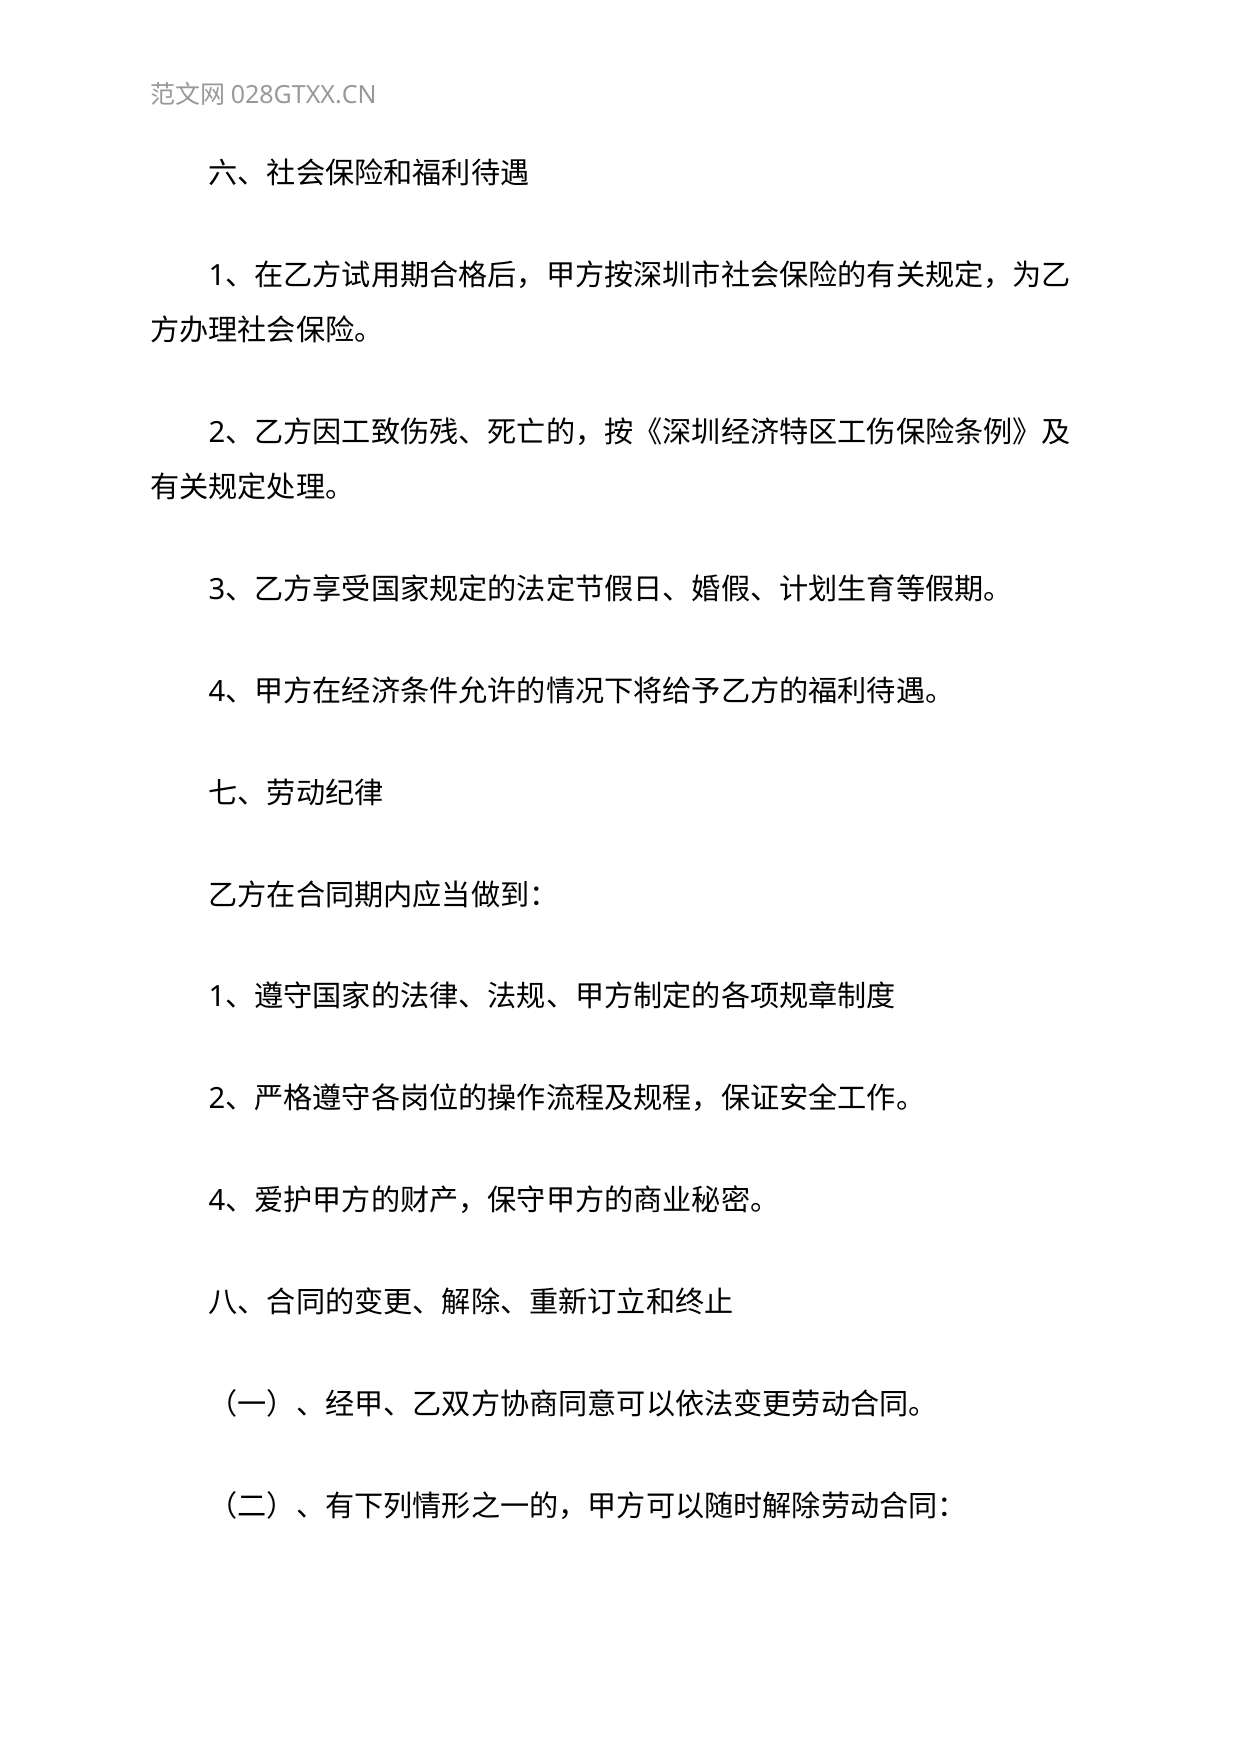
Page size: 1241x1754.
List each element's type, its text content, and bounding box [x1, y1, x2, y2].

text （二）、有下列情形之一的，甲方可以随时解除劳动合同： [150, 1482, 1090, 1524]
text 4、甲方在经济条件允许的情况下将给予乙方的福利待遇。 [150, 667, 1090, 710]
text 2、乙方因工致伤残、死亡的，按《深圳经济特区工伤保险条例》及有关规定处理。 [150, 408, 1090, 506]
text 乙方在合同期内应当做到： [150, 871, 1090, 913]
text 1、在乙方试用期合格后，甲方按深圳市社会保险的有关规定，为乙方办理社会保险。 [150, 252, 1090, 349]
text 六、社会保险和福利待遇 [150, 150, 1090, 192]
text 2、严格遵守各岗位的操作流程及规程，保证安全工作。 [150, 1075, 1090, 1117]
text 4、爱护甲方的财产，保守甲方的商业秘密。 [150, 1177, 1090, 1219]
text 3、乙方享受国家规定的法定节假日、婚假、计划生育等假期。 [150, 565, 1090, 608]
text （一）、经甲、乙双方协商同意可以依法变更劳动合同。 [150, 1381, 1090, 1423]
text 1、遵守国家的法律、法规、甲方制定的各项规章制度 [150, 973, 1090, 1015]
text 七、劳动纪律 [150, 769, 1090, 812]
text 八、合同的变更、解除、重新订立和终止 [150, 1279, 1090, 1321]
